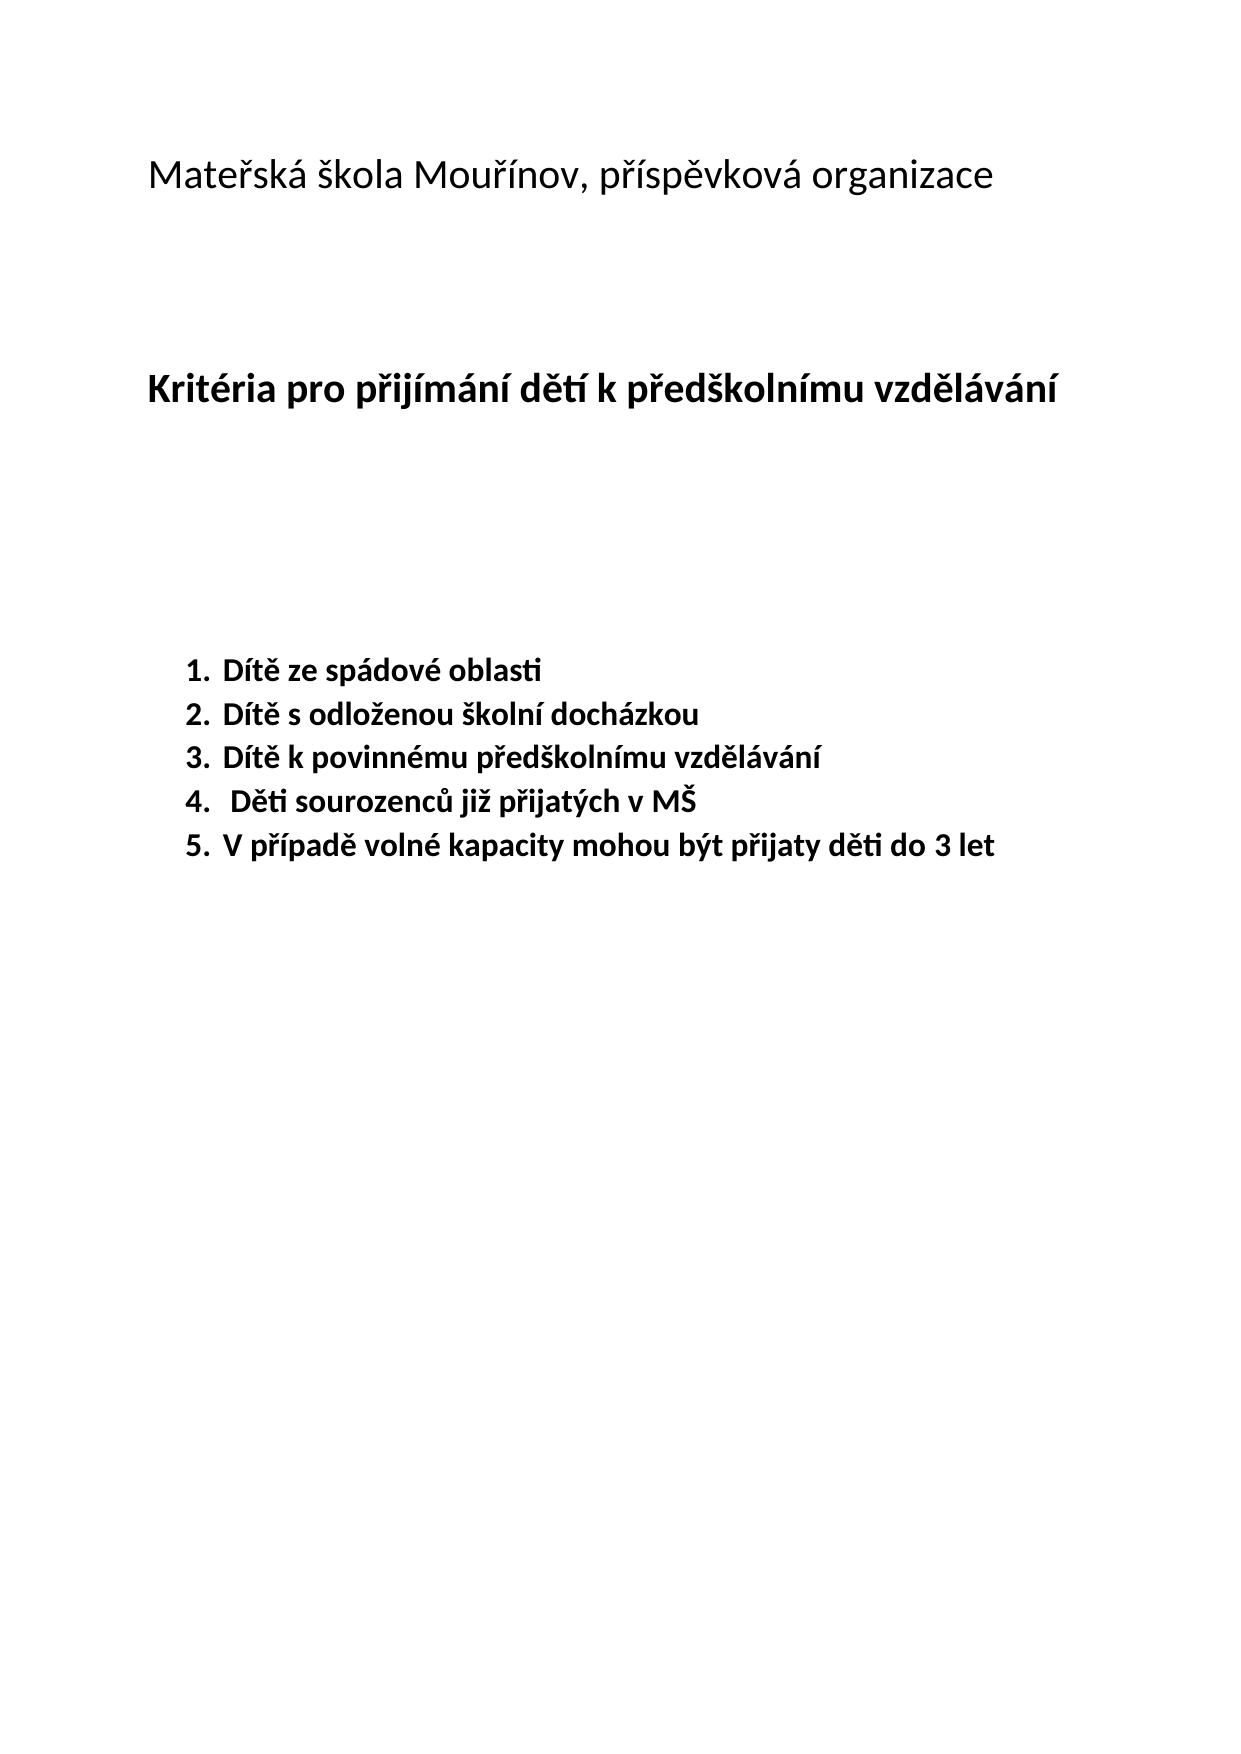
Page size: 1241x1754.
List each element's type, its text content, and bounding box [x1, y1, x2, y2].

list Dítě k povinnému předškolnímu vzdělávání [185, 736, 1093, 777]
list Děti sourozenců již přijatých v MŠ [185, 780, 1093, 821]
list V případě volné kapacity mohou být přijaty děti do 3 let [185, 824, 1093, 865]
list Dítě s odloženou školní docházkou [185, 692, 1093, 733]
list Dítě ze spádové oblasti [185, 648, 1093, 689]
text Kritéria pro přijímání dětí k předškolnímu vzdělávání [148, 362, 1093, 413]
text Mateřská škola Mouřínov, příspěvková organizace [148, 148, 1093, 198]
